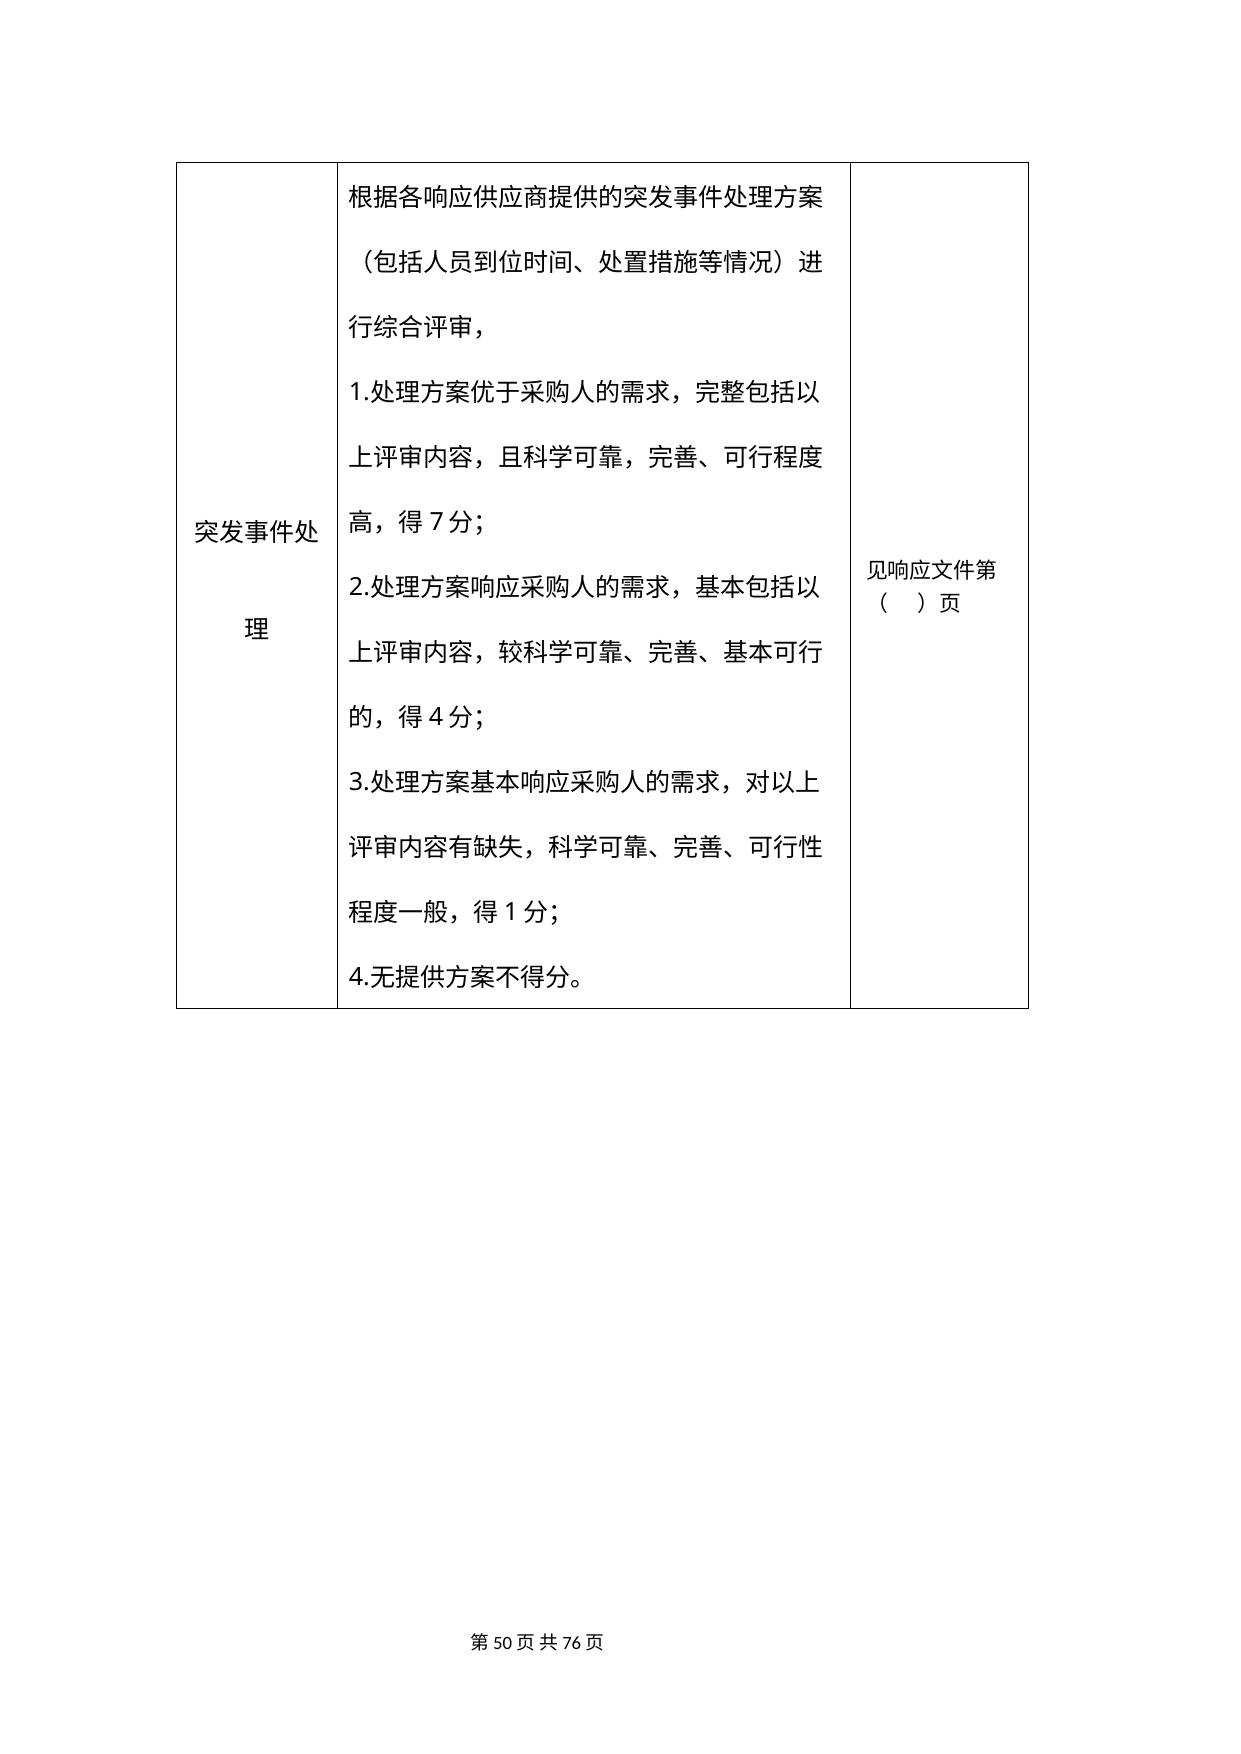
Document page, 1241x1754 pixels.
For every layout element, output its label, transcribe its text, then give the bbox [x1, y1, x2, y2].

table_cell 根据各响应供应商提供的突发事件处理方案（包括人员到位时间、处置措施等情况）进行综合评审， 1.处理方案优于采购人的需求，完整包括以上评审内容，且科学可靠，完善、可行程度高，得 7分； 2.处理方案响应采购人的需求，基本包括以上评审内容，较科学可靠、完善、基本可行的，得4分； 3.处理方案基本响应采购人的需求，对以上评审内容有缺失，科学可靠、完善、可行性程度一般，得1分； 4.无提供方案不得分。 [338, 163, 850, 1008]
table_cell 见响应文件第（ ）页 [851, 163, 1028, 1008]
table_cell 突发事件处理 [177, 163, 337, 1008]
